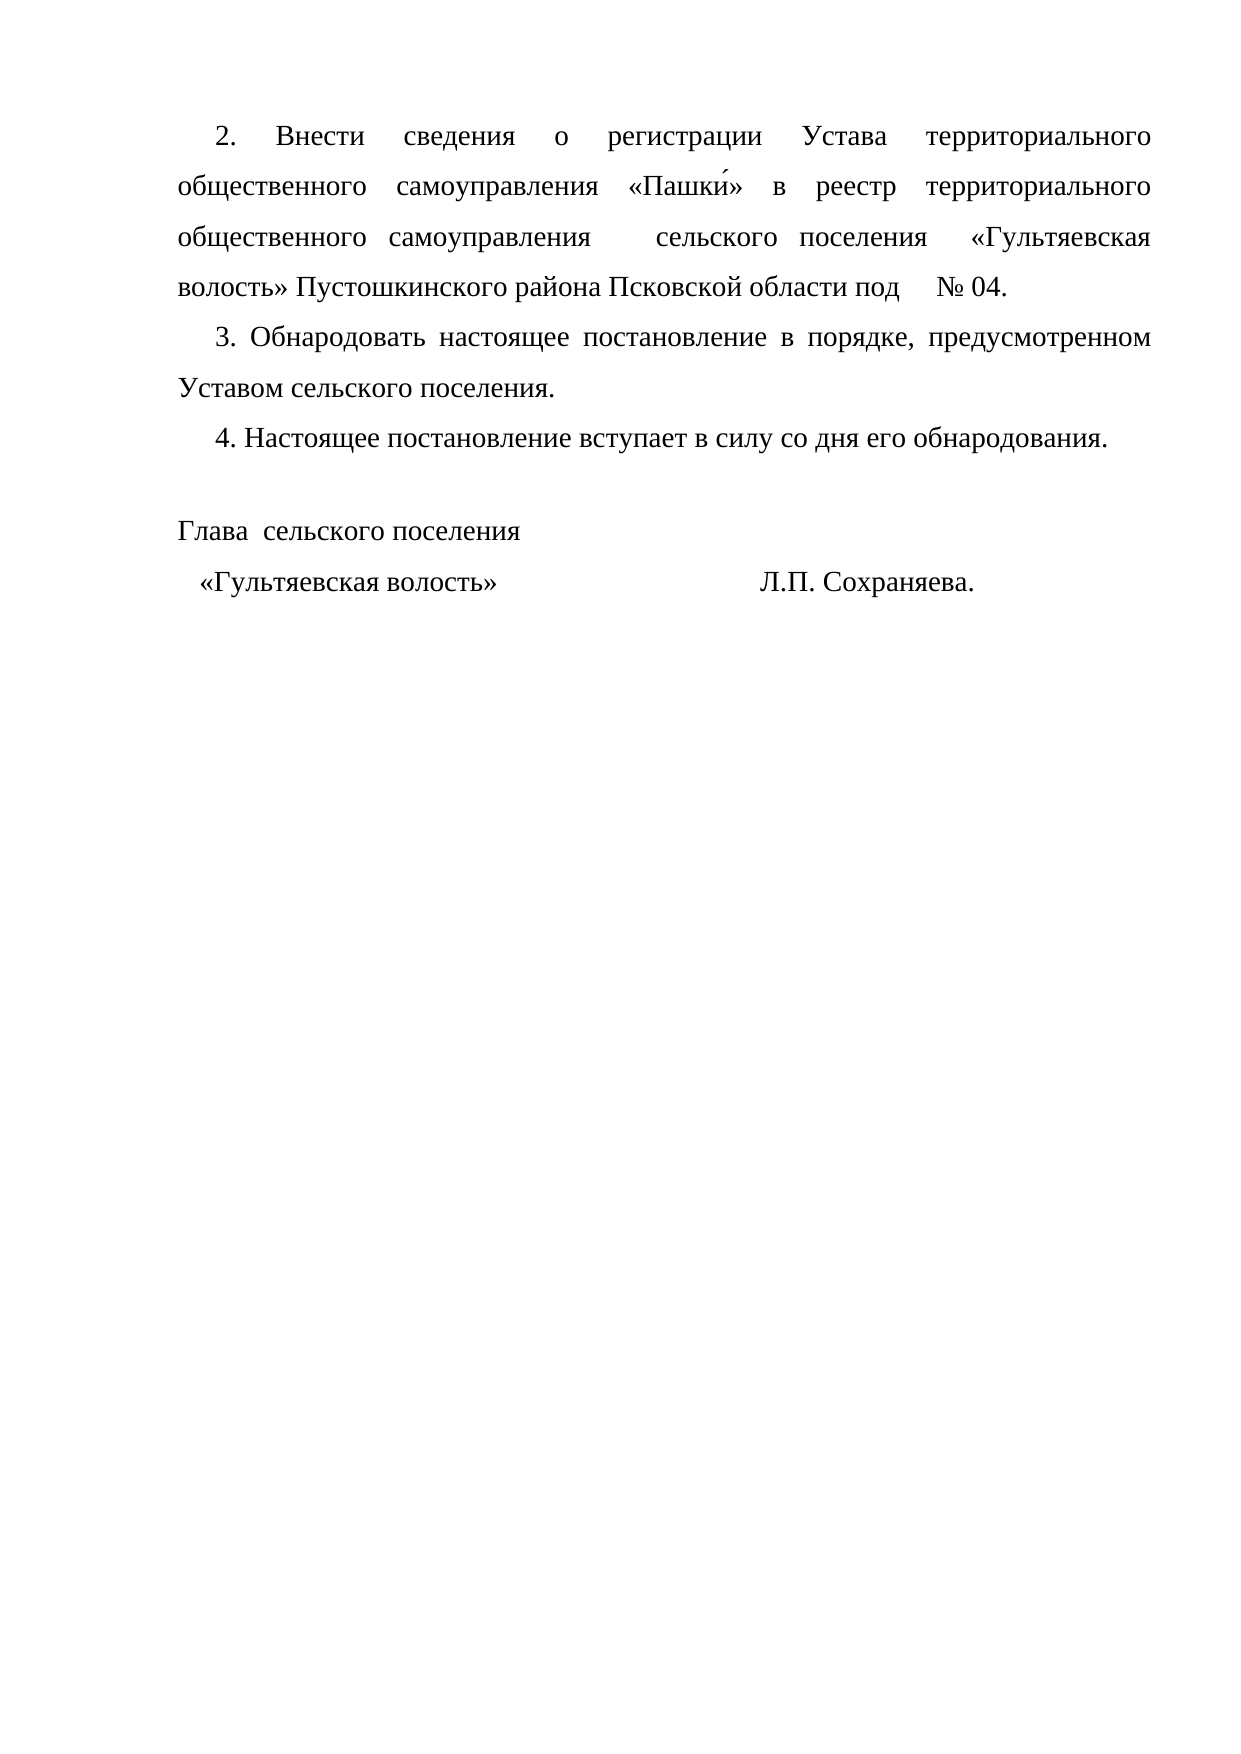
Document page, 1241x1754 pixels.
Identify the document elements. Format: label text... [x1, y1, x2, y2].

text 3. Обнародовать настоящее постановление в порядке, предусмотренном Уставом сельского поселения. [177, 319, 1152, 403]
text 2. Внести сведения о регистрации Устава территориального общественного самоуправления «Пашки́» в реестр территориального общественного самоуправления сельского поселения «Гультяевская волость» Пустошкинского района Псковской области под № 04. [177, 118, 1152, 303]
text Глава сельского поселения [177, 513, 1152, 547]
text 4. Настоящее постановление вступает в силу со дня его обнародования. [177, 420, 1152, 453]
text «Гультяевская волость» Л.П. Сохраняева. [177, 564, 1152, 597]
